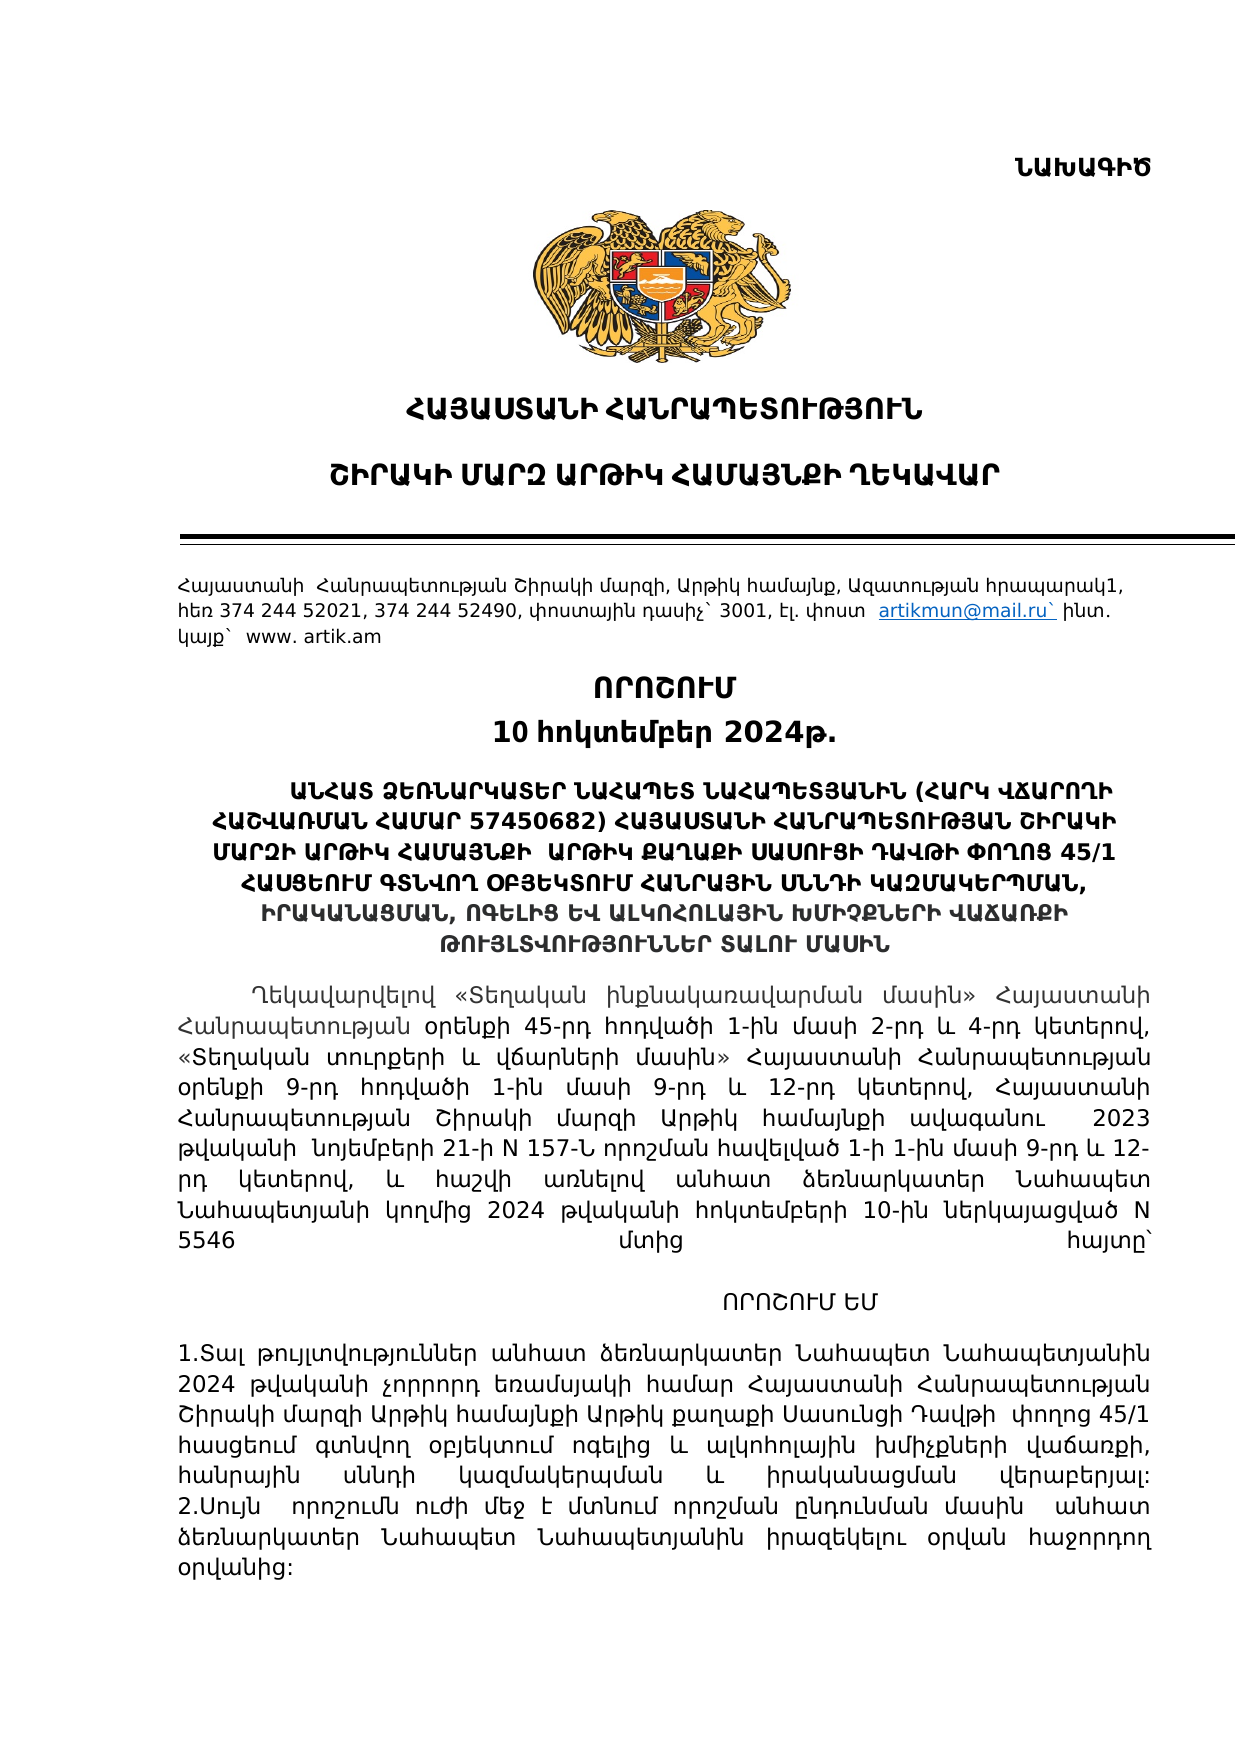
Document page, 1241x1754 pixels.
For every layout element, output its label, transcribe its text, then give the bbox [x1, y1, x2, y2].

text Ղեկավարվելով «Տեղական ինքնակառավարման մասին» Հայաստանի Հանրապետության օրենքի 45-րդ հոդվածի 1-ին մասի 2-րդ և 4-րդ կետերով, «Տեղական տուրքերի և վճարների մասին» Հայաստանի Հանրապետության օրենքի 9-րդ հոդվածի 1-ին մասի 9-րդ և 12-րդ կետերով, Հայաստանի Հանրապետության Շիրակի մարզի Արթիկ համայնքի ավագանու 2023 թվականի նոյեմբերի 21-ի N 157-Ն որոշման հավելված 1-ի 1-ին մասի 9-րդ և 12-րդ կետերով, և հաշվի առնելով անհատ ձեռնարկատեր Նահապետ Նահապետյանի կողմից 2024 թվականի հոկտեմբերի 10-ին ներկայացված N 5546 մտից հայտը՝ ՈՐՈՇՈՒՄ ԵՄ [177, 982, 1152, 1315]
text ՀԱՅԱՍՏԱՆԻ ՀԱՆՐԱՊԵՏՈՒԹՅՈՒՆ [177, 388, 1152, 428]
text ՈՐՈՇՈՒՄ 10 հոկտեմբեր 2024թ. [177, 672, 1152, 751]
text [177, 1340, 1152, 1581]
text ՆԱԽԱԳԻԾ [177, 118, 1152, 184]
picture [498, 210, 831, 363]
text Հայաստանի Հանրապետության Շիրակի մարզի, Արթիկ համայնք, Ազատության հրապարակ1, հեռ 374 244 52021, 374 244 52490, փոստային դասիչ` 3001, էլ. փոստ artikmun@mail.ru` ինտ․ կայք` www. artik.am [177, 575, 1152, 647]
text ՇԻՐԱԿԻ ՄԱՐԶ ԱՐԹԻԿ ՀԱՄԱՅՆՔԻ ՂԵԿԱՎԱՐ [177, 454, 1152, 494]
text ԱՆՀԱՏ ՁԵՌՆԱՐԿԱՏԵՐ ՆԱՀԱՊԵՏ ՆԱՀԱՊԵՏՅԱՆԻՆ (ՀԱՐԿ ՎՃԱՐՈՂԻ ՀԱՇՎԱՌՄԱՆ ՀԱՄԱՐ 57450682) ՀԱՅԱՍՏԱՆԻ ՀԱՆՐԱՊԵՏՈՒԹՅԱՆ ՇԻՐԱԿԻ ՄԱՐԶԻ ԱՐԹԻԿ ՀԱՄԱՅՆՔԻ ԱՐԹԻԿ ՔԱՂԱՔԻ ՍԱՍՈՒՑԻ ԴԱՎԹԻ ՓՈՂՈՑ 45/1 ՀԱՍՑԵՈՒՄ ԳՏՆՎՈՂ ՕԲՅԵԿՏՈՒՄ ՀԱՆՐԱՅԻՆ ՍՆՆԴԻ ԿԱԶՄԱԿԵՐՊՄԱՆ, ԻՐԱԿԱՆԱՑՄԱՆ, ՈԳԵԼԻՑ ԵՎ ԱԼԿՈՀՈԼԱՅԻՆ ԽՄԻՉՔՆԵՐԻ ՎԱՃԱՌՔԻ ԹՈՒՅԼՏՎՈՒԹՅՈՒՆՆԵՐ ՏԱԼՈՒ ՄԱՍԻՆ [177, 778, 1152, 958]
